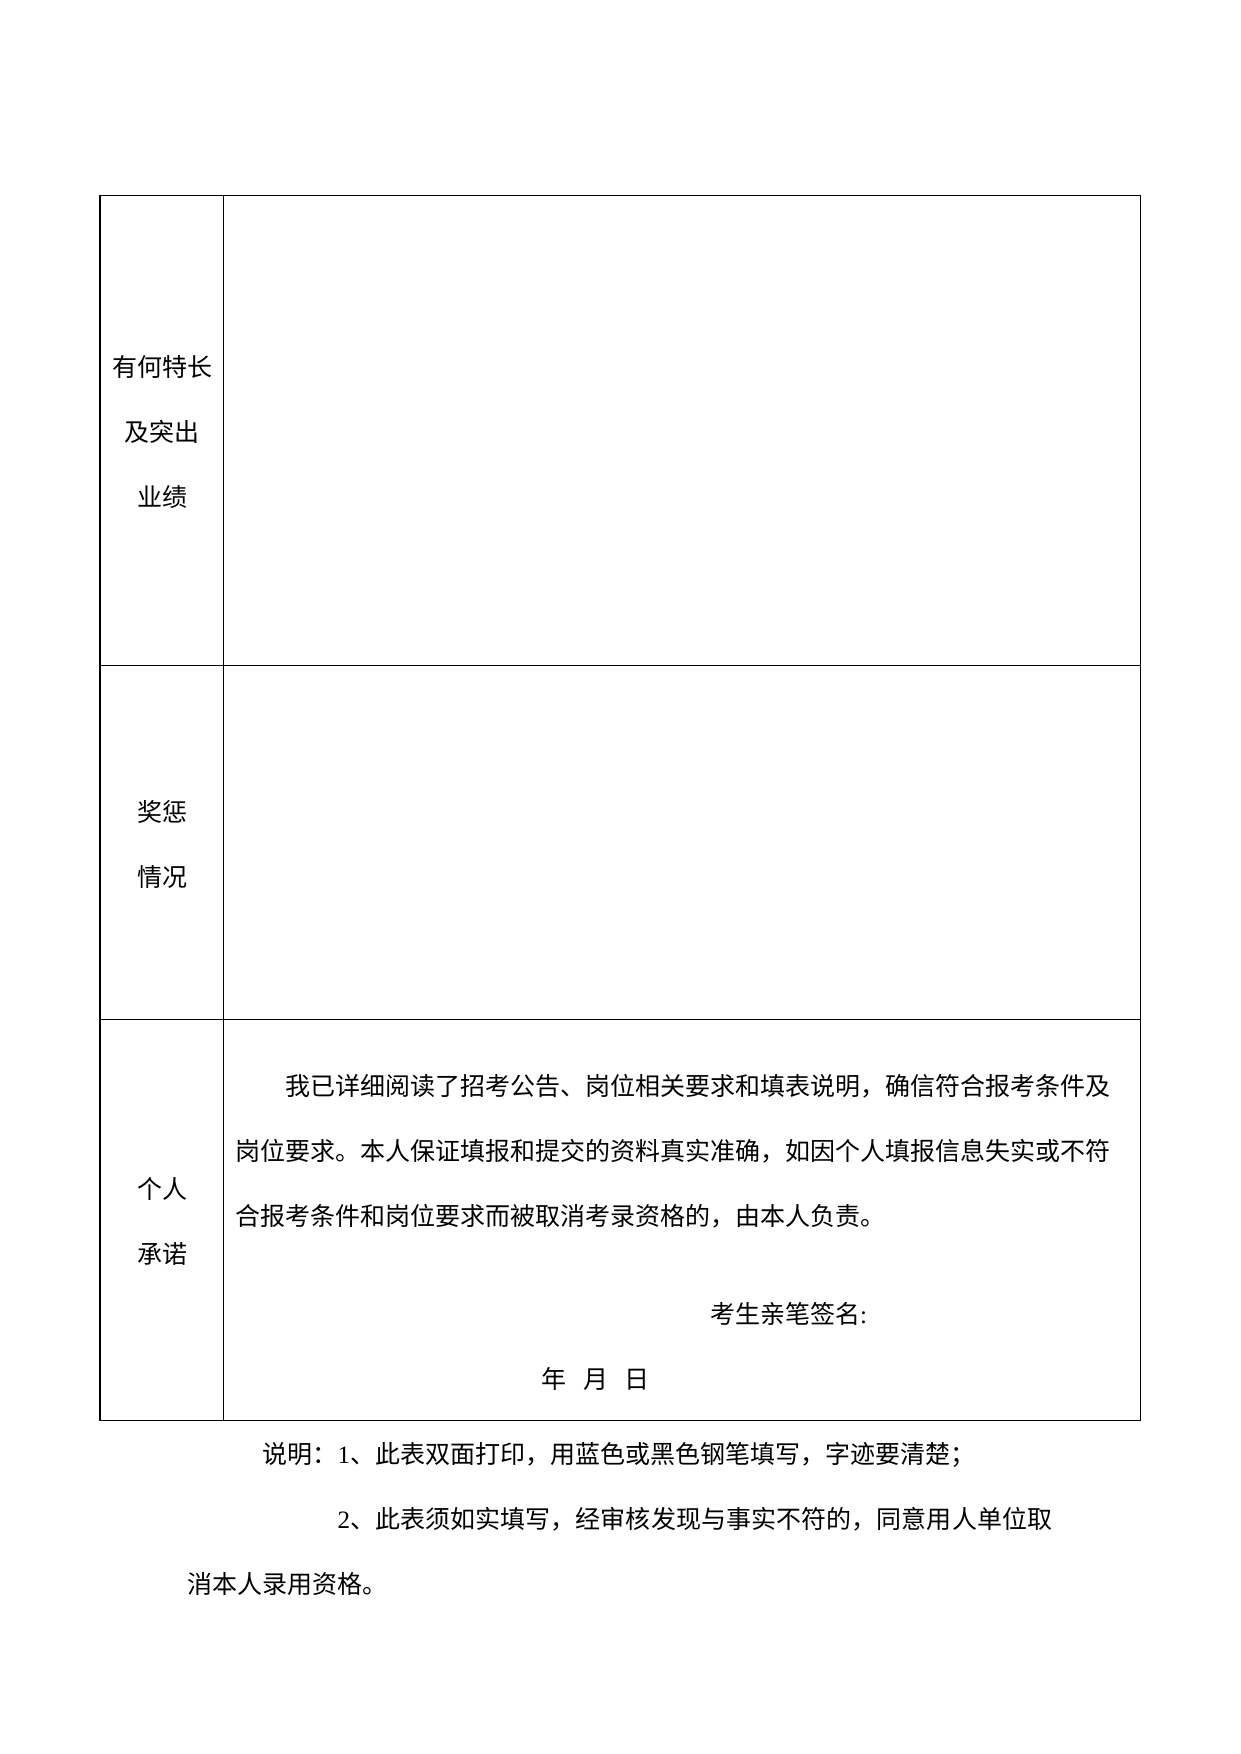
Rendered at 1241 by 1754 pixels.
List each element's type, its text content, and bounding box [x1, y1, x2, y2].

table_header [224, 196, 1140, 665]
table_cell 我已详细阅读了招考公告、岗位相关要求和填表说明，确信符合报考条件及岗位要求。本人保证填报和提交的资料真实准确，如因个人填报信息失实或不符合报考条件和岗位要求而被取消考录资格的，由本人负责。 考生亲笔签名: 年 月 日 [224, 1020, 1140, 1419]
table_cell 奖惩 情况 [101, 666, 223, 1019]
table_cell 个人 承诺 [101, 1020, 223, 1419]
table_cell [224, 666, 1140, 1019]
table_header 有何特长及突出 业绩 [101, 196, 223, 665]
text 2、此表须如实填写，经审核发现与事实不符的，同意用人单位取消本人录用资格。 [187, 1486, 1053, 1616]
text 说明：1、此表双面打印，用蓝色或黑色钢笔填写，字迹要清楚； [187, 1421, 1053, 1486]
